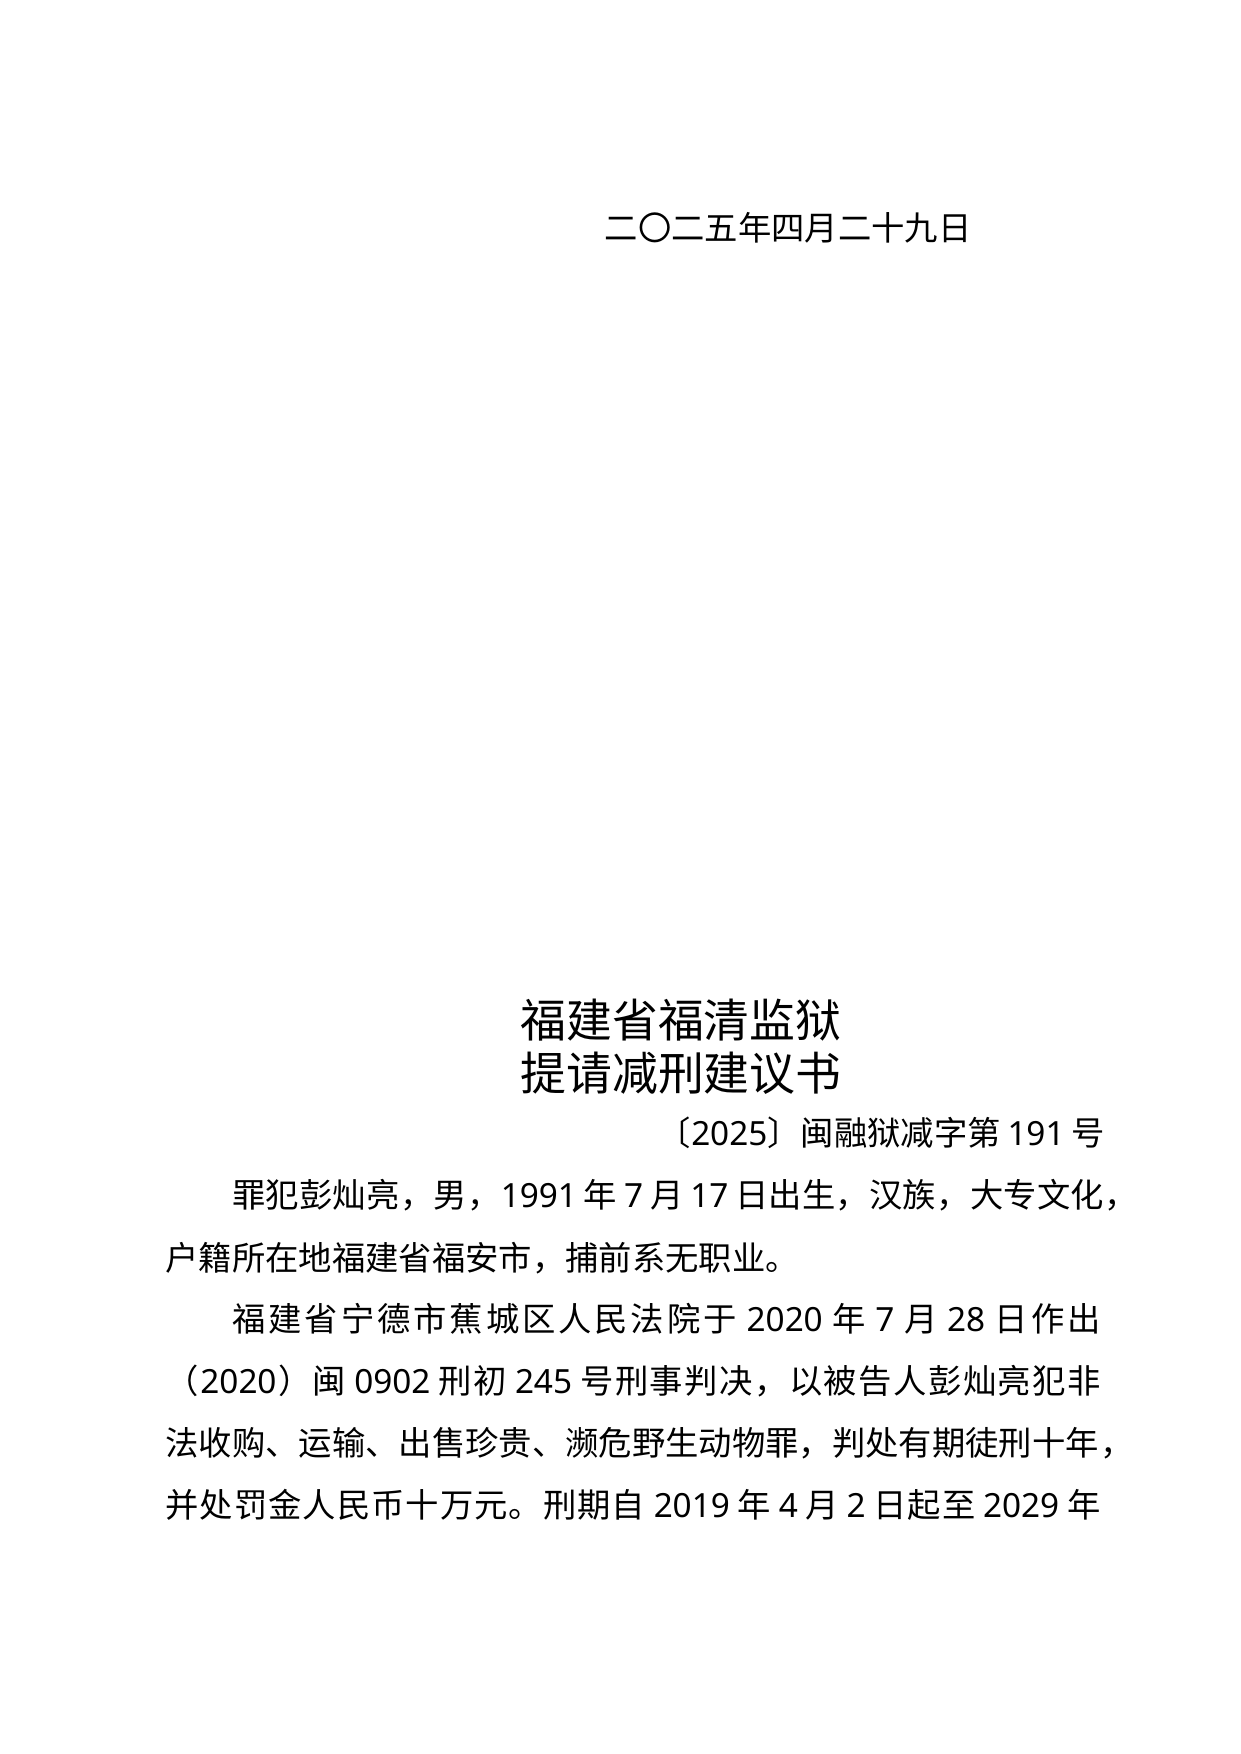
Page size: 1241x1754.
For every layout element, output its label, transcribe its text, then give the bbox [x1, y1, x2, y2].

text 提请减刑建议书 [165, 1048, 1104, 1100]
text 福建省福清监狱 [165, 996, 1104, 1048]
text 〔2025〕闽融狱减字第191号 [165, 1100, 1104, 1162]
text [165, 1286, 1100, 1534]
text 罪犯彭灿亮，男，1991年7月17日出生，汉族，大专文化，户籍所在地福建省福安市，捕前系无职业。 [165, 1162, 1104, 1286]
text 二〇二五年四月二十九日 [165, 195, 971, 257]
